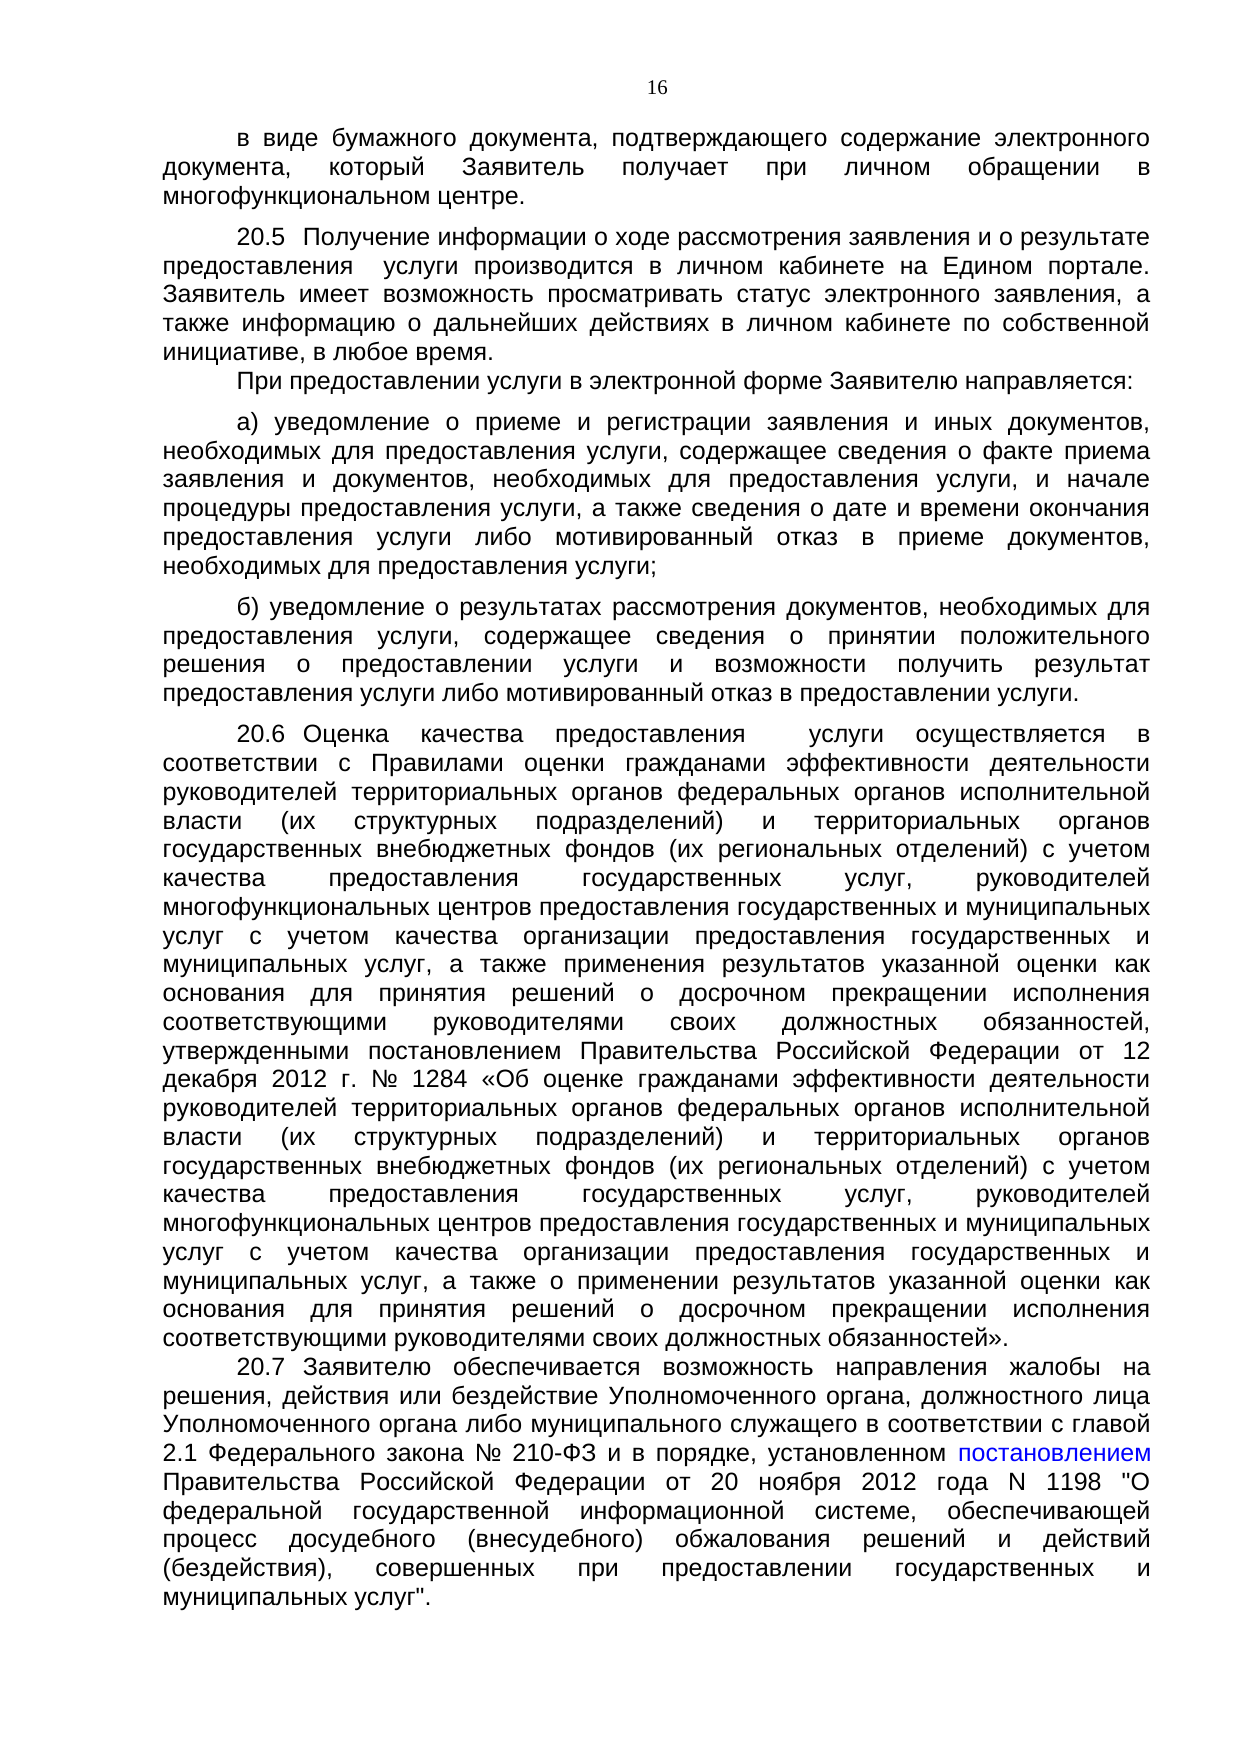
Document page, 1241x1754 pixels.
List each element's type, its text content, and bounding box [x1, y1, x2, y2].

list Оценка качества предоставления услуги осуществляется в соответствии с Правилами оценки гражданами эффективности деятельности руководителей территориальных органов федеральных органов исполнительной власти (их структурных подразделений) и территориальных органов государственных внебюджетных фондов (их региональных отделений) с учетом качества предоставления государственных услуг, руководителей многофункциональных центров предоставления государственных и муниципальных услуг с учетом качества организации предоставления государственных и муниципальных услуг, а также применения результатов указанной оценки как основания для принятия решений о досрочном прекращении исполнения соответствующими руководителями своих должностных обязанностей, утвержденными постановлением Правительства Российской Федерации от 12 декабря 2012 г. № 1284 «Об оценке гражданами эффективности деятельности руководителей территориальных органов федеральных органов исполнительной власти (их структурных подразделений) и территориальных органов государственных внебюджетных фондов (их региональных отделений) с учетом качества предоставления государственных услуг, руководителей многофункциональных центров предоставления государственных и муниципальных услуг с учетом качества организации предоставления государственных и муниципальных услуг, а также о применении результатов указанной оценки как основания для принятия решений о досрочном прекращении исполнения соответствующими руководителями своих должностных обязанностей». [162, 719, 1151, 1352]
list Получение информации о ходе рассмотрения заявления и о результате предоставления услуги производится в личном кабинете на Едином портале. Заявитель имеет возможность просматривать статус электронного заявления, а также информацию о дальнейших действиях в личном кабинете по собственной инициативе, в любое время. [162, 222, 1151, 366]
text в виде бумажного документа, подтверждающего содержание электронного документа, который Заявитель получает при личном обращении в многофункциональном центре. [162, 123, 1151, 209]
list Заявителю обеспечивается возможность направления жалобы на решения, действия или бездействие Уполномоченного органа, должностного лица Уполномоченного органа либо муниципального служащего в соответствии с главой 2.1 Федерального закона № 210-ФЗ и в порядке, установленном постановлением Правительства Российской Федерации от 20 ноября 2012 года N 1198 "О федеральной государственной информационной системе, обеспечивающей процесс досудебного (внесудебного) обжалования решений и действий (бездействия), совершенных при предоставлении государственных и муниципальных услуг". [162, 1352, 1152, 1611]
text При предоставлении услуги в электронной форме Заявителю направляется: [162, 366, 1151, 394]
text а) уведомление о приеме и регистрации заявления и иных документов, необходимых для предоставления услуги, содержащее сведения о факте приема заявления и документов, необходимых для предоставления услуги, и начале процедуры предоставления услуги, а также сведения о дате и времени окончания предоставления услуги либо мотивированный отказ в приеме документов, необходимых для предоставления услуги; [162, 407, 1151, 579]
text б) уведомление о результатах рассмотрения документов, необходимых для предоставления услуги, содержащее сведения о принятии положительного решения о предоставлении услуги и возможности получить результат предоставления услуги либо мотивированный отказ в предоставлении услуги. [162, 592, 1151, 707]
